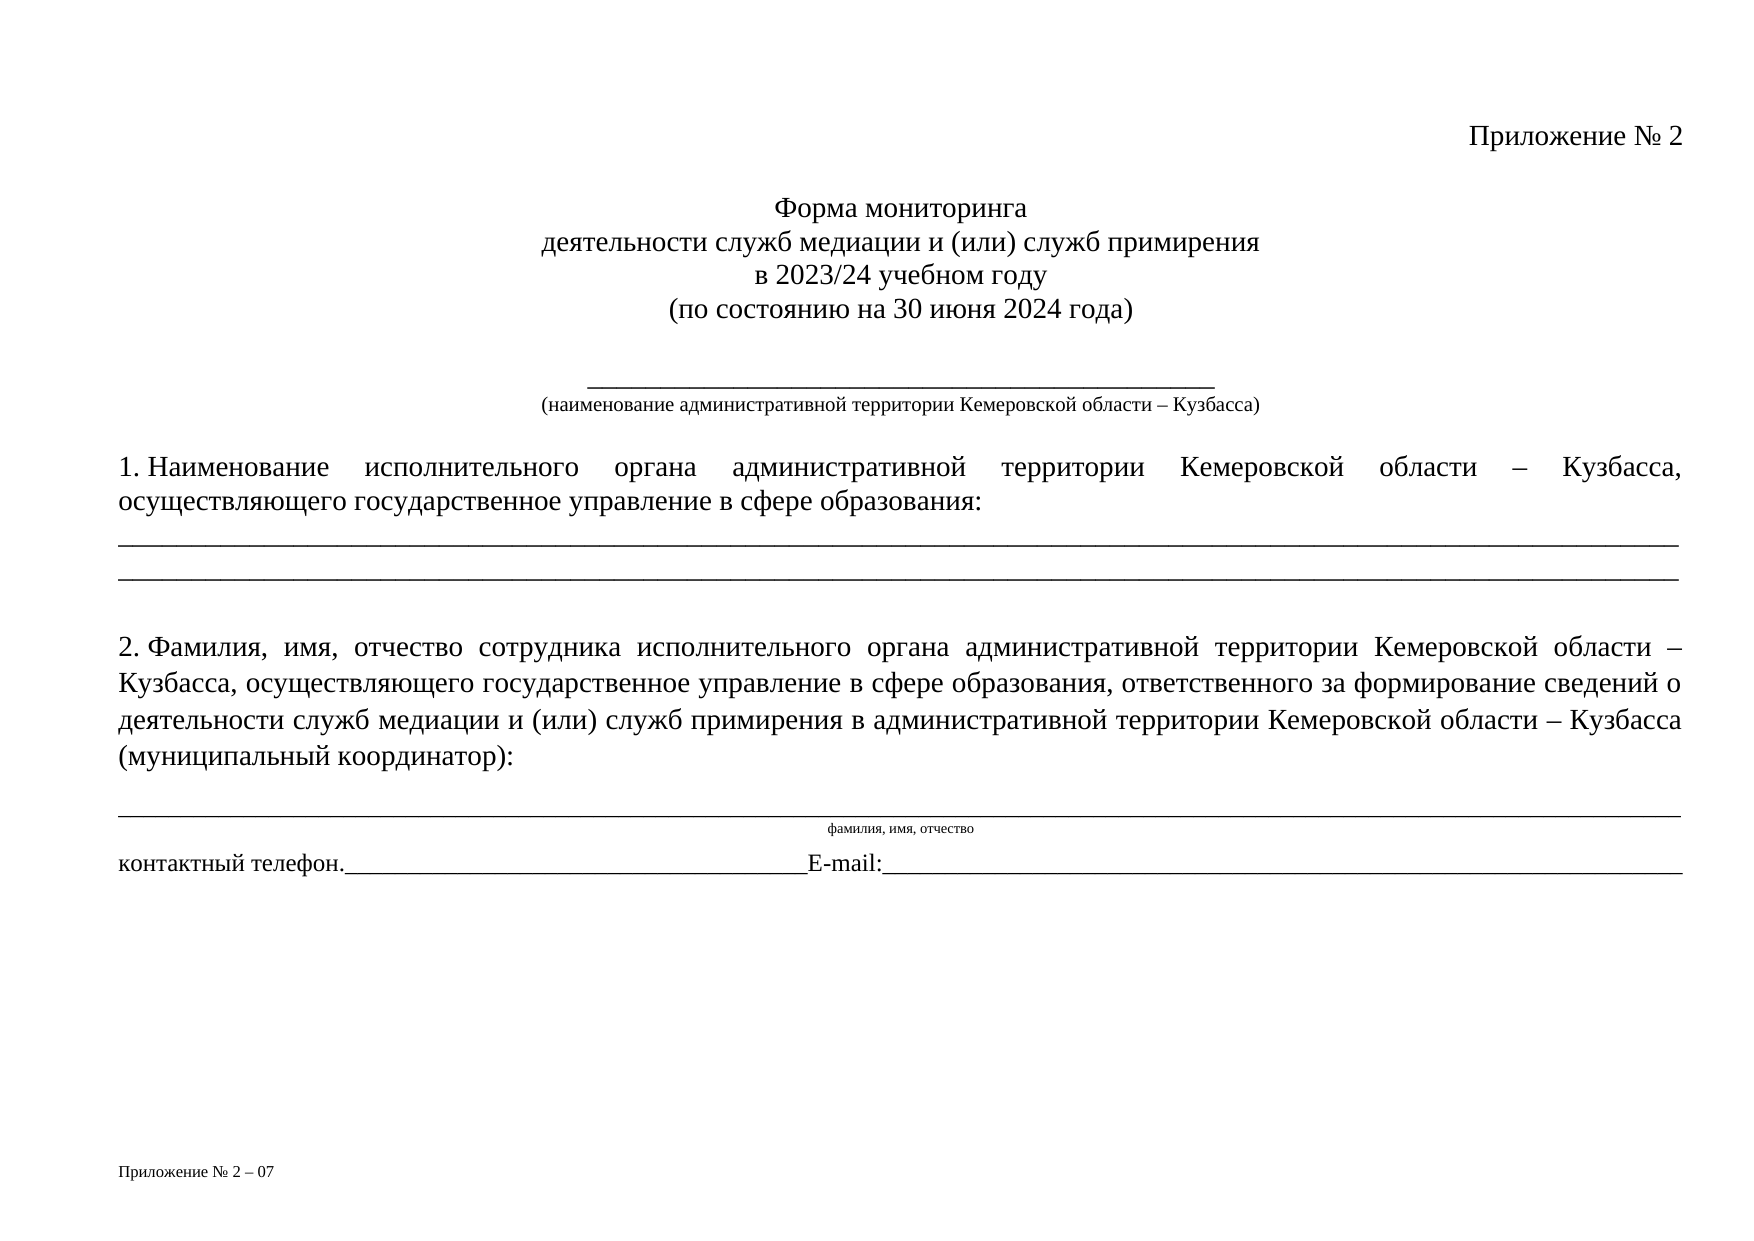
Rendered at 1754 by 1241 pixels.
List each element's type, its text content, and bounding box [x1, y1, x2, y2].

text 2. Фамилия, имя, отчество сотрудника исполнительного органа административной территории Кемеровской области – Кузбасса, осуществляющего государственное управление в сфере образования, ответственного за формирование сведений о деятельности служб медиации и (или) служб примирения в административной территории Кемеровской области – Кузбасса (муниципальный координатор): [118, 629, 1683, 771]
text _____________________________________________________________________________________________________________________________ [118, 791, 1683, 819]
text Форма мониторинга [118, 190, 1683, 224]
text (по состоянию на 30 июня 2024 года) [118, 291, 1683, 324]
text ______________________________________________________________________________________________________________________________________________________________________________________________________________________ [118, 516, 1683, 583]
text ___________________________________________ [118, 358, 1683, 392]
text Приложение № 2 [118, 118, 1683, 152]
text (наименование административной территории Кемеровской области – Кузбасса) [118, 392, 1683, 416]
text 1. Наименование исполнительного органа административной территории Кемеровской области – Кузбасса, осуществляющего государственное управление в сфере образования: [118, 449, 1683, 516]
text деятельности служб медиации и (или) служб примирения [118, 224, 1683, 257]
text в 2023/24 учебном году [118, 257, 1683, 291]
text фамилия, имя, отчество [118, 819, 1683, 848]
text контактный телефон._____________________________________E-mail:________________________________________________________________ [118, 848, 1683, 877]
